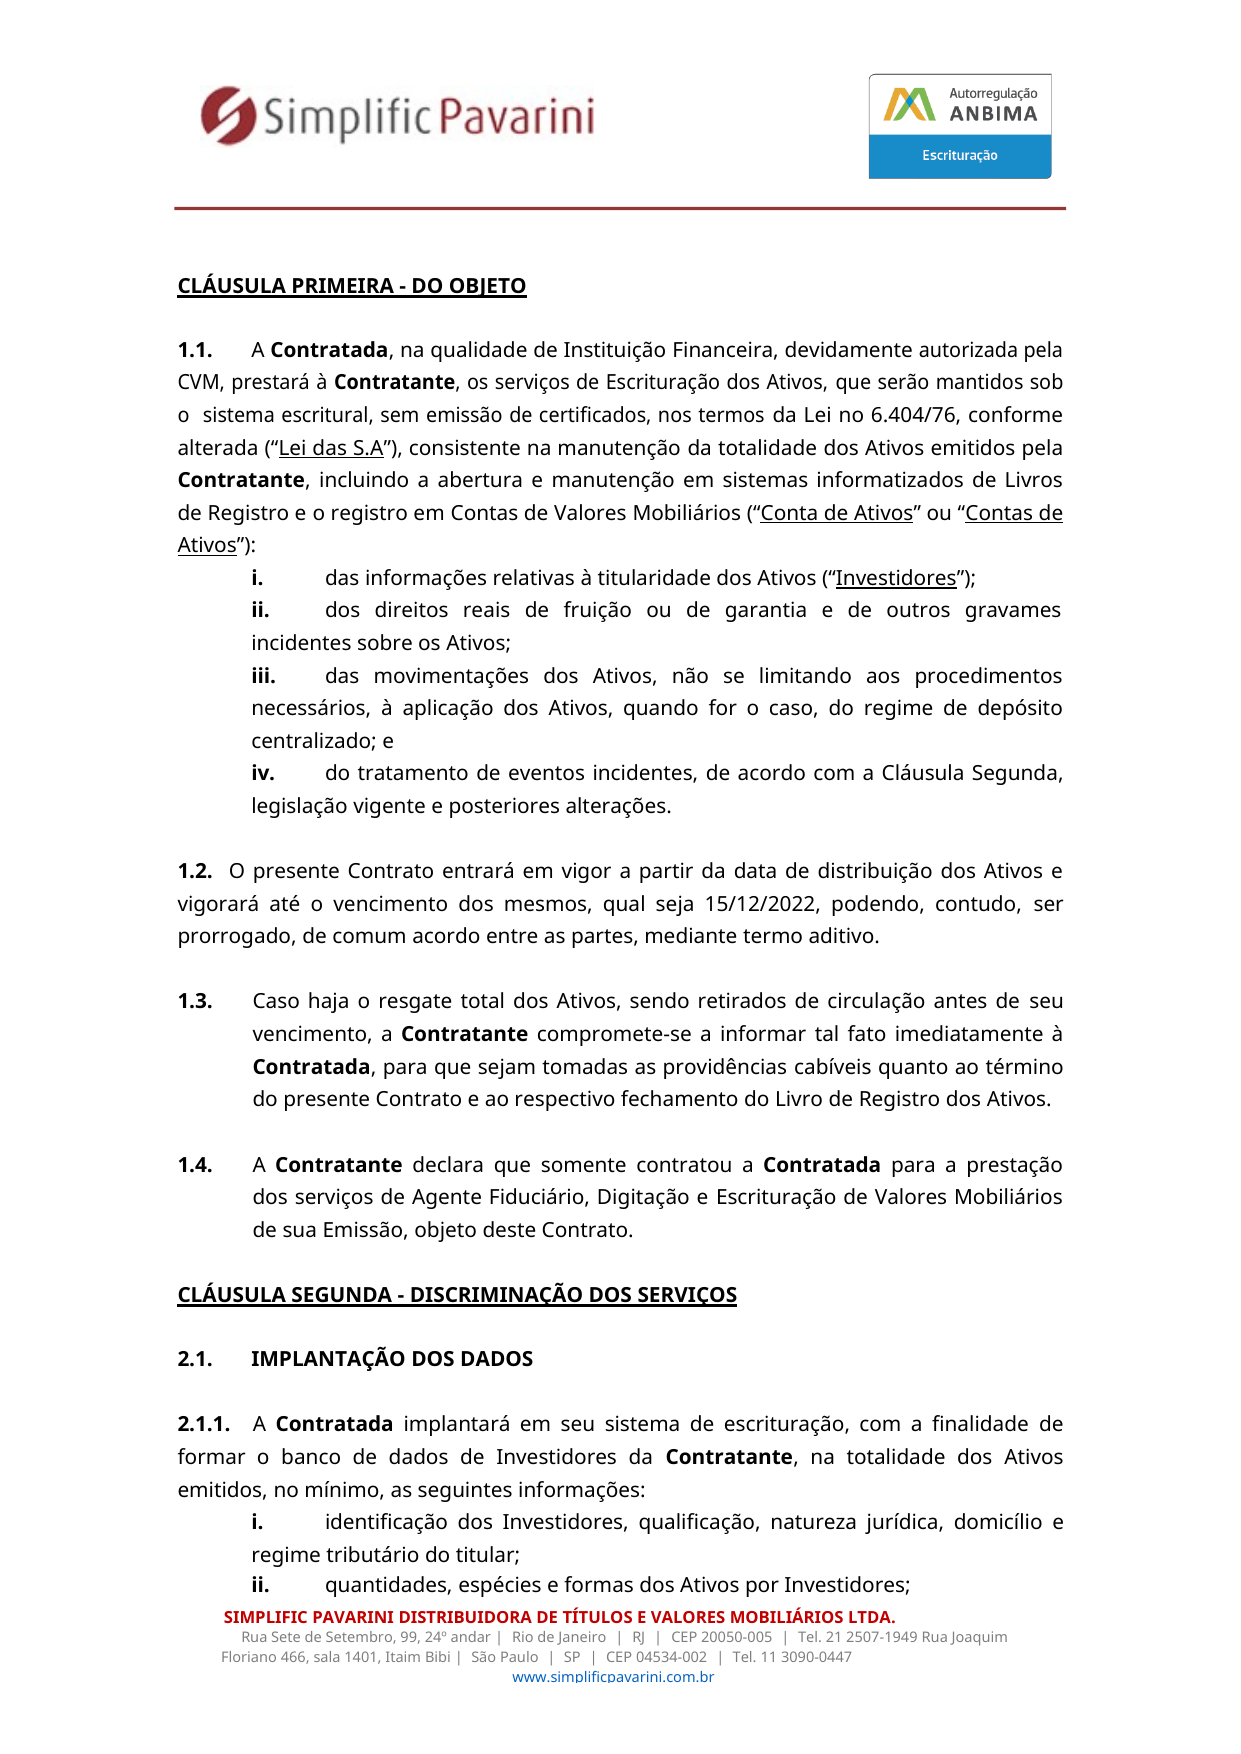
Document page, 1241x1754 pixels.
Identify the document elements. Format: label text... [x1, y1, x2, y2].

list das movimentações dos Ativos, não se limitando aos procedimentos necessários, à aplicação dos Ativos, quando for o caso, do regime de depósito centralizado; e [251, 661, 1063, 754]
subtitle CLÁUSULA PRIMEIRA - DO OBJETO [177, 271, 1076, 299]
picture [868, 73, 1052, 179]
list identificação dos Investidores, qualificação, natureza jurídica, domicílio e regime tributário do titular; [251, 1507, 1064, 1568]
list do tratamento de eventos incidentes, de acordo com a Cláusula Segunda, legislação vigente e posteriores alterações. [251, 758, 1063, 819]
list A Contratada implantará em seu sistema de escrituração, com a finalidade de formar o banco de dados de Investidores da Contratante, na totalidade dos Ativos emitidos, no mínimo, as seguintes informações: [177, 1409, 1063, 1503]
list A Contratada, na qualidade de Instituição Financeira, devidamente autorizada pela CVM, prestará à Contratante, os serviços de Escrituração dos Ativos, que serão mantidos sob o sistema escritural, sem emissão de certificados, nos termos da Lei no 6.404/76, conforme alterada (“Lei das S.A”), consistente na manutenção da totalidade dos Ativos emitidos pela Contratante, incluindo a abertura e manutenção em sistemas informatizados de Livros de Registro e o registro em Contas de Valores Mobiliários (“Conta de Ativos” ou “Contas de Ativos”): [177, 335, 1063, 559]
picture [200, 85, 594, 148]
list das informações relativas à titularidade dos Ativos (“Investidores”); [251, 563, 1076, 592]
subtitle CLÁUSULA SEGUNDA - DISCRIMINAÇÃO DOS SERVIÇOS [177, 1280, 1076, 1308]
list A Contratante declara que somente contratou a Contratada para a prestação dos serviços de Agente Fiduciário, Digitação e Escrituração de Valores Mobiliários de sua Emissão, objeto deste Contrato. [177, 1150, 1063, 1243]
list Caso haja o resgate total dos Ativos, sendo retirados de circulação antes de seu vencimento, a Contratante compromete-se a informar tal fato imediatamente à Contratada, para que sejam tomadas as providências cabíveis quanto ao término do presente Contrato e ao respectivo fechamento do Livro de Registro dos Ativos. [177, 987, 1064, 1113]
list O presente Contrato entrará em vigor a partir da data de distribuição dos Ativos e vigorará até o vencimento dos mesmos, qual seja 15/12/2022, podendo, contudo, ser prorrogado, de comum acordo entre as partes, mediante termo aditivo. [177, 856, 1063, 950]
list quantidades, espécies e formas dos Ativos por Investidores; [251, 1572, 1076, 1597]
list IMPLANTAÇÃO DOS DADOS [177, 1344, 1076, 1373]
list dos direitos reais de fruição ou de garantia e de outros gravames incidentes sobre os Ativos; [251, 596, 1063, 657]
